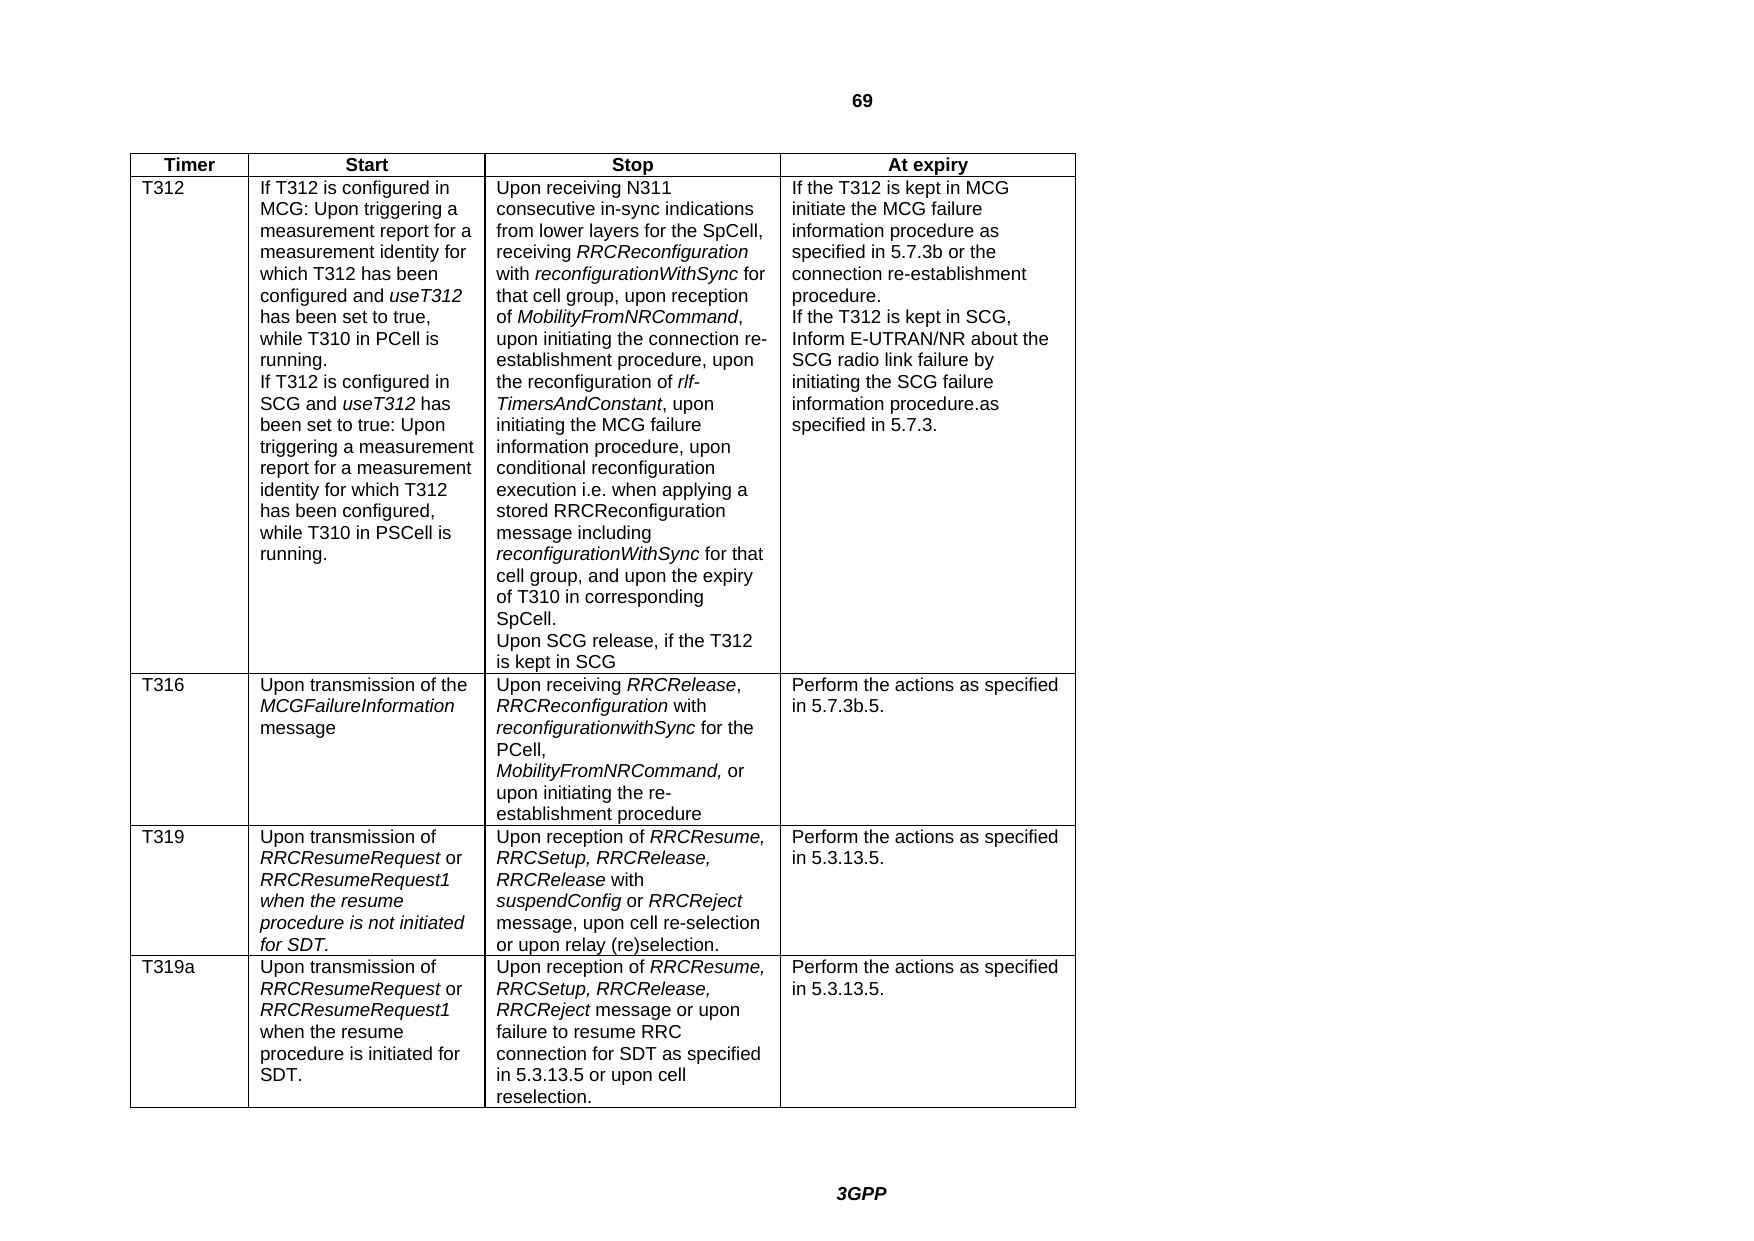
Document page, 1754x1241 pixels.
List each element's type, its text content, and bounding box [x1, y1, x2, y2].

table_header At expiry [781, 154, 1075, 176]
table_cell Upon transmission of the MCGFailureInformation message [249, 674, 484, 824]
table_cell Upon reception of RRCResume, RRCSetup, RRCRelease, RRCReject message or upon failure to resume RRC connection for SDT as specified in 5.3.13.5 or upon cell reselection. [486, 956, 780, 1107]
table_header Stop [486, 154, 780, 176]
table_cell T312 [131, 177, 248, 673]
table_cell Upon receiving N311 consecutive in-sync indications from lower layers for the SpCell, receiving RRCReconfiguration with reconfigurationWithSync for that cell group, upon reception of MobilityFromNRCommand, upon initiating the connection re-establishment procedure, upon the reconfiguration of rlf-TimersAndConstant, upon initiating the MCG failure information procedure, upon conditional reconfiguration execution i.e. when applying a stored RRCReconfiguration message including reconfigurationWithSync for that cell group, and upon the expiry of T310 in corresponding SpCell. Upon SCG release, if the T312 is kept in SCG [486, 177, 780, 673]
table_cell Upon reception of RRCResume, RRCSetup, RRCRelease, RRCRelease with suspendConfig or RRCReject message, upon cell re-selection or upon relay (re)selection. [486, 826, 780, 955]
table_header Start [249, 154, 484, 176]
table_cell Perform the actions as specified in 5.3.13.5. [781, 826, 1075, 955]
table_cell Upon transmission of RRCResumeRequest or RRCResumeRequest1 when the resume procedure is not initiated for SDT. [249, 826, 484, 955]
table_cell If the T312 is kept in MCG initiate the MCG failure information procedure as specified in 5.7.3b or the connection re-establishment procedure. If the T312 is kept in SCG, Inform E-UTRAN/NR about the SCG radio link failure by initiating the SCG failure information procedure.as specified in 5.7.3. [781, 177, 1075, 673]
table_cell If T312 is configured in MCG: Upon triggering a measurement report for a measurement identity for which T312 has been configured and useT312 has been set to true, while T310 in PCell is running. If T312 is configured in SCG and useT312 has been set to true: Upon triggering a measurement report for a measurement identity for which T312 has been configured, while T310 in PSCell is running. [249, 177, 484, 673]
table_cell Upon transmission of RRCResumeRequest or RRCResumeRequest1 when the resume procedure is initiated for SDT. [249, 956, 484, 1107]
table_cell Perform the actions as specified in 5.3.13.5. [781, 956, 1075, 1107]
table_cell Perform the actions as specified in 5.7.3b.5. [781, 674, 1075, 824]
table_cell T319 [131, 826, 248, 955]
table_cell T319a [131, 956, 248, 1107]
table_cell T316 [131, 674, 248, 824]
table_header Timer [131, 154, 248, 176]
table_cell Upon receiving RRCRelease, RRCReconfiguration with reconfigurationwithSync for the PCell, MobilityFromNRCommand, or upon initiating the re-establishment procedure [486, 674, 780, 824]
